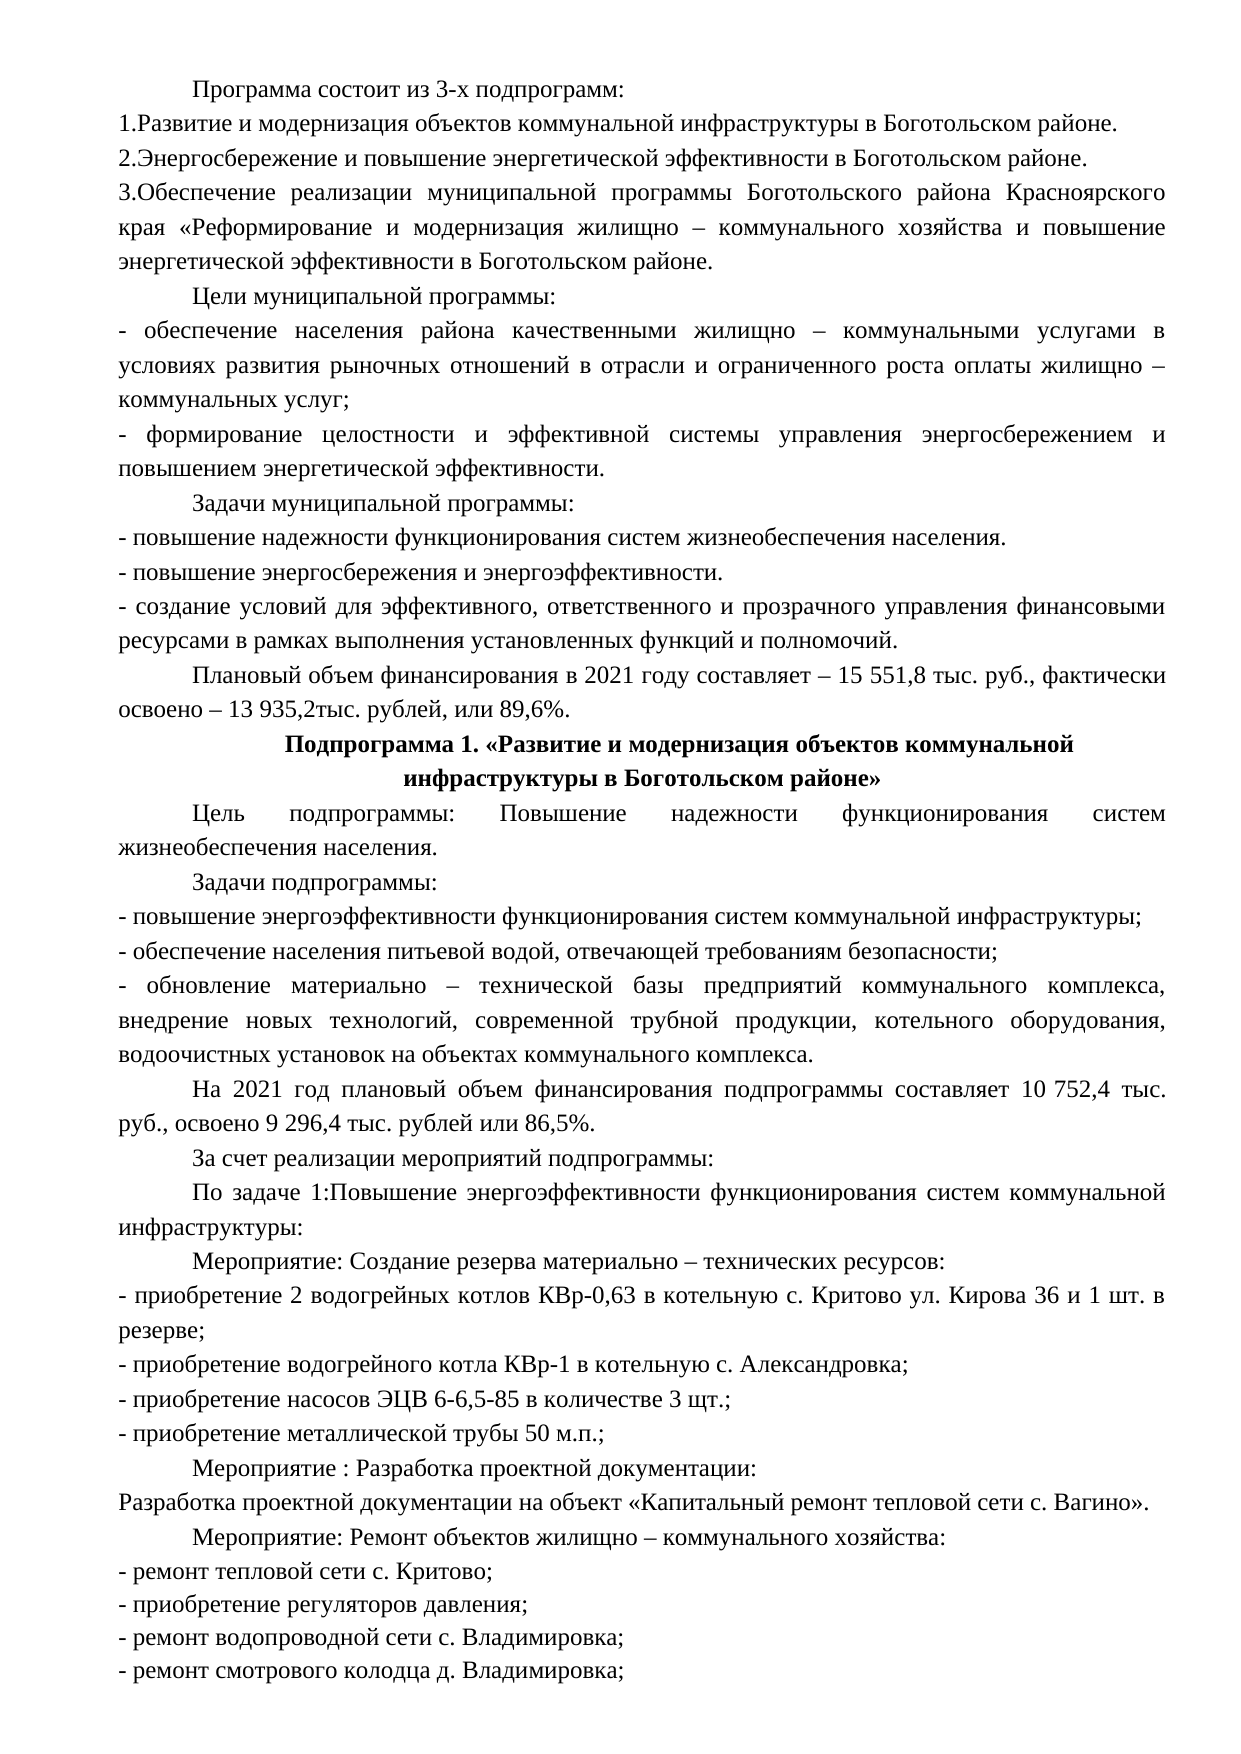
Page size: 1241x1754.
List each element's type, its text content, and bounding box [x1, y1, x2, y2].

text - приобретение водогрейного котла КВр-1 в котельную с. Александровка; [118, 1349, 1167, 1378]
text Задачи муниципальной программы: [192, 488, 1167, 516]
text - повышение энергосбережения и энергоэффективности. [118, 557, 1167, 585]
text Мероприятие : Разработка проектной документации: [118, 1453, 1167, 1482]
text Мероприятие: Создание резерва материально – технических ресурсов: [118, 1246, 1167, 1275]
text На 2021 год плановый объем финансирования подпрограммы составляет 10 752,4 тыс. руб., освоено 9 296,4 тыс. рублей или 86,5%. [118, 1074, 1167, 1137]
text - повышение энергоэффективности функционирования систем коммунальной инфраструктуры; [118, 901, 1167, 930]
text - приобретение регуляторов давления; [118, 1589, 1167, 1618]
text - ремонт тепловой сети с. Критово; [118, 1556, 1167, 1585]
text - повышение надежности функционирования систем жизнеобеспечения населения. [118, 522, 1167, 551]
text - приобретение металлической трубы 50 м.п.; [118, 1418, 1167, 1447]
text Плановый объем финансирования в 2021 году составляет – 15 551,8 тыс. руб., фактически освоено – 13 935,2тыс. рублей, или 89,6%. [118, 660, 1167, 723]
text - приобретение 2 водогрейных котлов КВр-0,63 в котельную с. Критово ул. Кирова 36 и 1 шт. в резерве; [118, 1281, 1167, 1344]
text 2.Энергосбережение и повышение энергетической эффективности в Боготольском районе. [118, 143, 1167, 172]
text Задачи подпрограммы: [118, 867, 1167, 896]
text - приобретение насосов ЭЦВ 6-6,5-85 в количестве 3 щт.; [118, 1384, 1167, 1413]
text По задаче 1:Повышение энергоэффективности функционирования систем коммунальной инфраструктуры: [118, 1177, 1167, 1240]
text - ремонт водопроводной сети с. Владимировка; [118, 1622, 1167, 1651]
text - обеспечение населения района качественными жилищно – коммунальными услугами в условиях развития рыночных отношений в отрасли и ограниченного роста оплаты жилищно – коммунальных услуг; [118, 315, 1167, 413]
text - обновление материально – технической базы предприятий коммунального комплекса, внедрение новых технологий, современной трубной продукции, котельного оборудования, водоочистных установок на объектах коммунального комплекса. [118, 970, 1167, 1068]
text Разработка проектной документации на объект «Капитальный ремонт тепловой сети с. Вагино». [118, 1487, 1167, 1516]
text - создание условий для эффективного, ответственного и прозрачного управления финансовыми ресурсами в рамках выполнения установленных функций и полномочий. [118, 591, 1167, 654]
text Подпрограмма 1. «Развитие и модернизация объектов коммунальной инфраструктуры в Боготольском районе» [118, 729, 1167, 792]
text Мероприятие: Ремонт объектов жилищно – коммунального хозяйства: [118, 1522, 1167, 1551]
text Цель подпрограммы: Повышение надежности функционирования систем жизнеобеспечения населения. [118, 798, 1167, 861]
text Программа состоит из 3-х подпрограмм: [118, 74, 1167, 103]
text За счет реализации мероприятий подпрограммы: [118, 1143, 1167, 1171]
text 1.Развитие и модернизация объектов коммунальной инфраструктуры в Боготольском районе. [118, 108, 1167, 137]
text Цели муниципальной программы: [118, 281, 1167, 309]
text 3.Обеспечение реализации муниципальной программы Боготольского района Красноярского края «Реформирование и модернизация жилищно – коммунального хозяйства и повышение энергетической эффективности в Боготольском районе. [118, 177, 1167, 275]
text - обеспечение населения питьевой водой, отвечающей требованиям безопасности; [118, 936, 1167, 964]
text - ремонт смотрового колодца д. Владимировка; [118, 1656, 1167, 1684]
text - формирование целостности и эффективной системы управления энергосбережением и повышением энергетической эффективности. [118, 419, 1167, 482]
